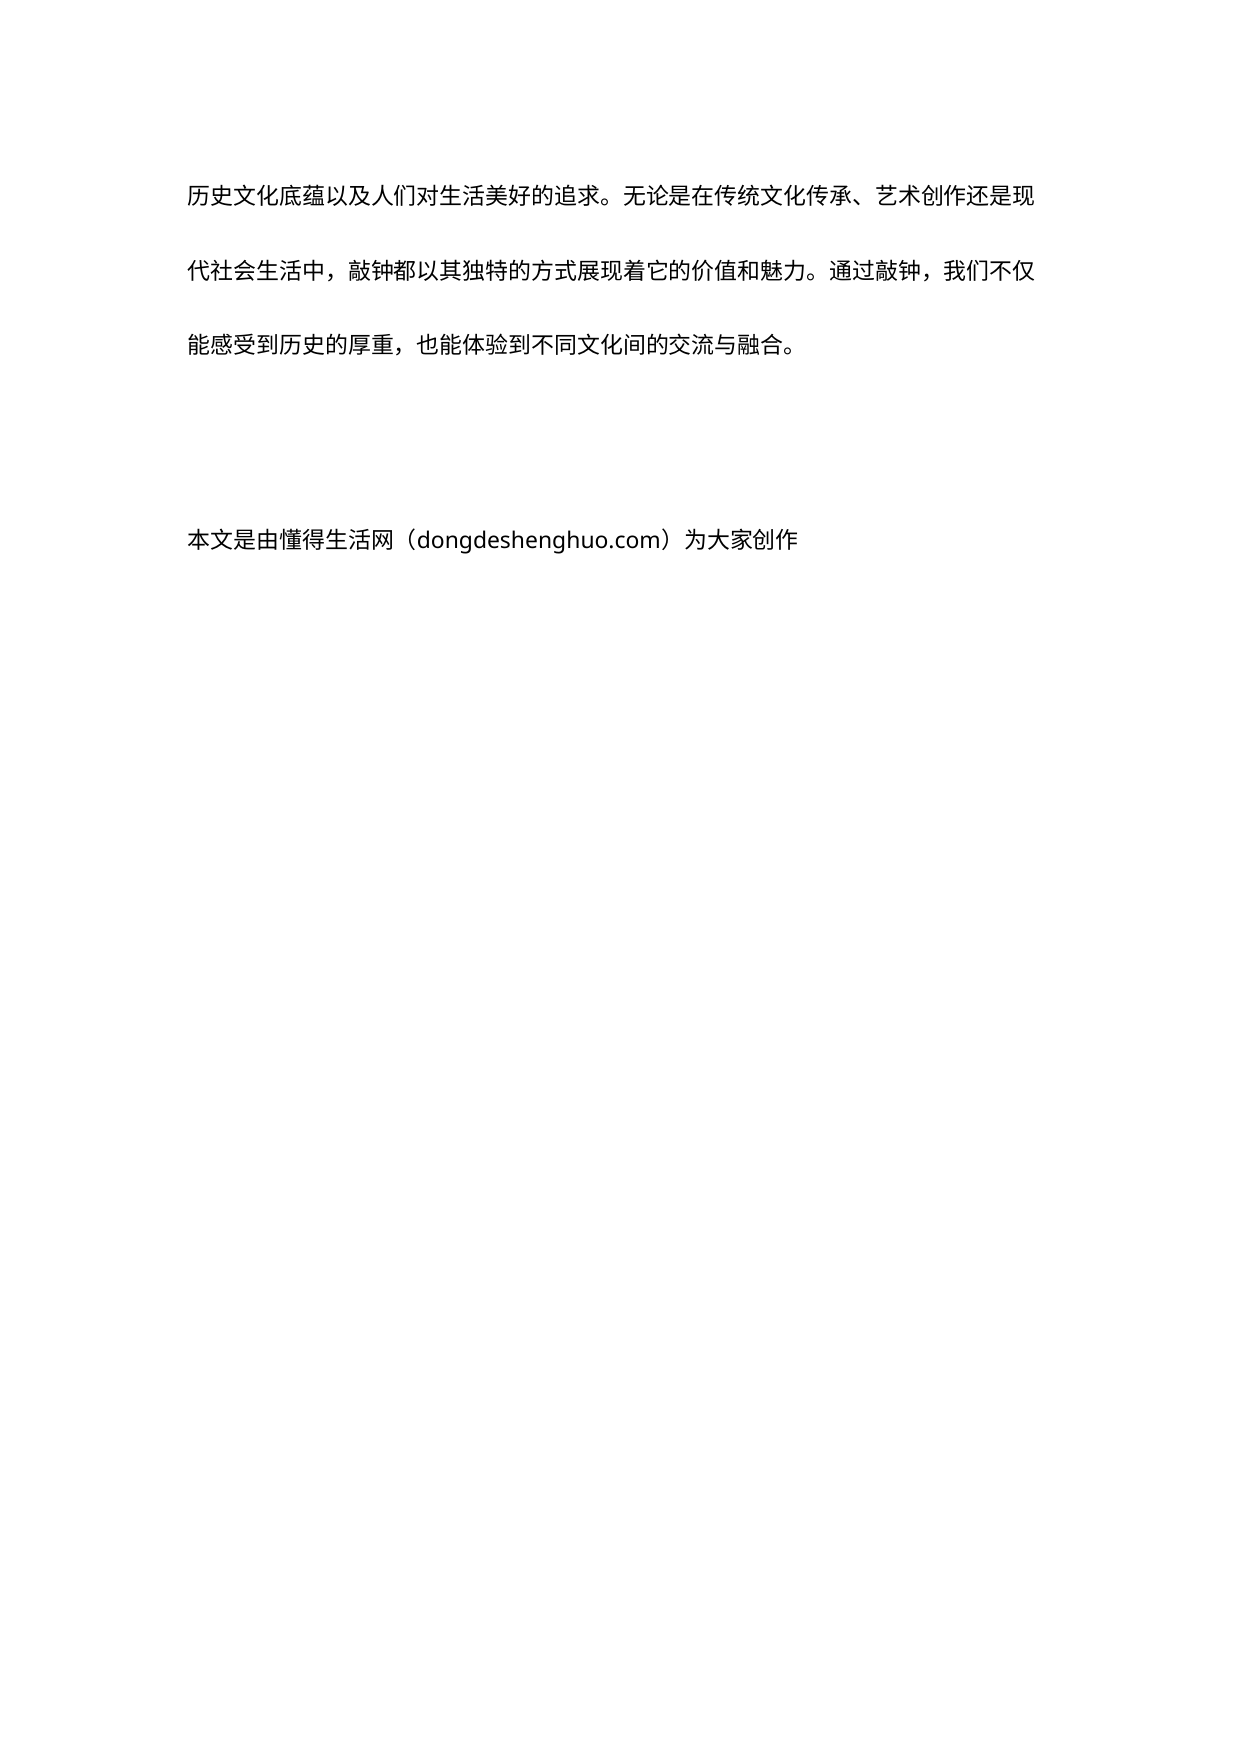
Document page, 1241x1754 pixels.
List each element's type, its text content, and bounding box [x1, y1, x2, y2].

text 本文是由懂得生活网（dongdeshenghuo.com）为大家创作 [187, 506, 1053, 571]
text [187, 162, 1053, 376]
